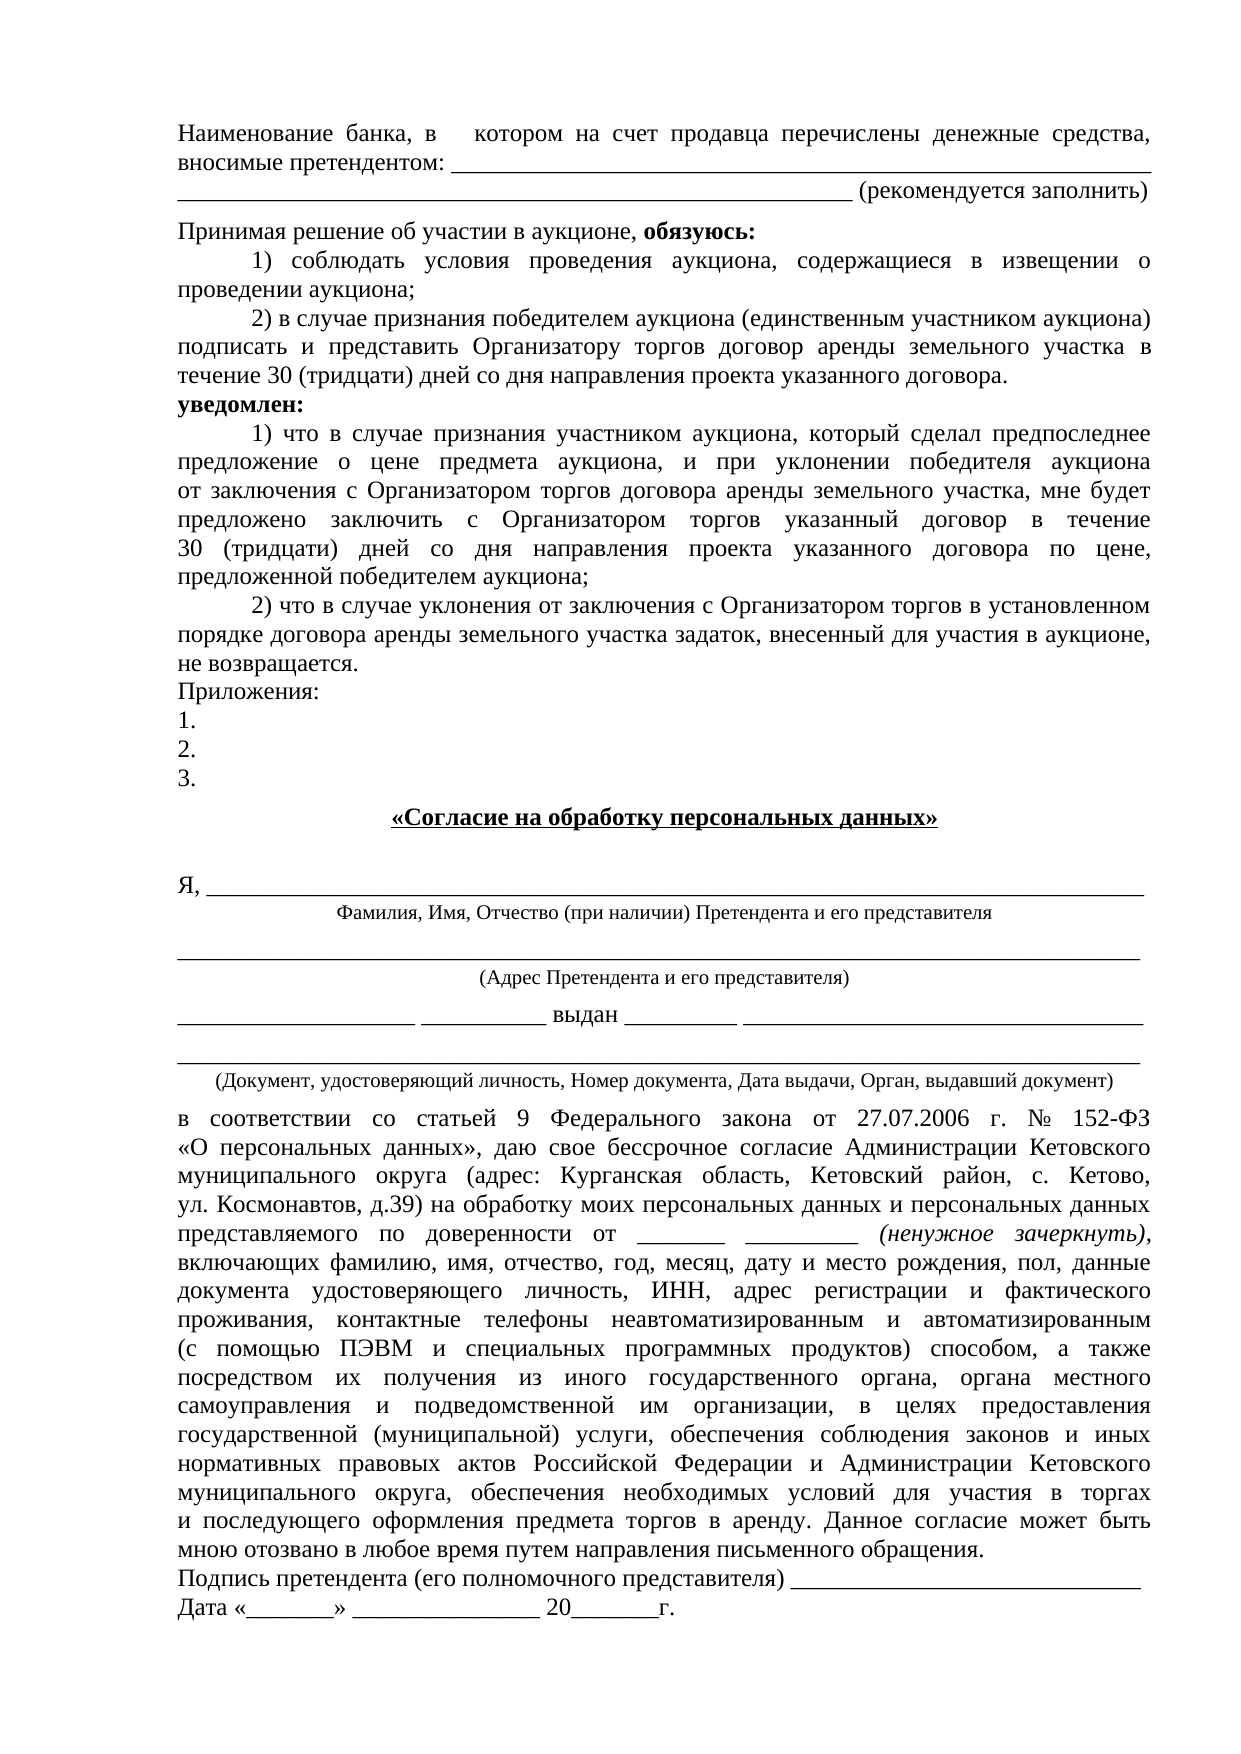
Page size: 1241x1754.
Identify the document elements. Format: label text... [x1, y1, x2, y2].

text Приложения: [177, 676, 1152, 705]
text (Адрес Претендента и его представителя) [177, 963, 1152, 989]
text 2) в случае признания победителем аукциона (единственным участником аукциона) подписать и представить Организатору торгов договор аренды земельного участка в течение 30 (тридцати) дней со дня направления проекта указанного договора. [177, 303, 1152, 389]
text Наименование банка, в котором на счет продавца перечислены денежные средства, вносимые претендентом: ________________________________________________________ [177, 118, 1152, 176]
text «Согласие на обработку персональных данных» [177, 802, 1152, 831]
text Фамилия, Имя, Отчество (при наличии) Претендента и его представителя [177, 898, 1152, 924]
text 3. [177, 763, 1152, 791]
text 2) что в случае уклонения от заключения с Организатором торгов в установленном порядке договора аренды земельного участка задаток, внесенный для участия в аукционе, не возвращается. [177, 590, 1152, 676]
text уведомлен: [177, 389, 1152, 418]
text ______________________________________________________ (рекомендуется заполнить) [177, 176, 1152, 204]
text 1. [177, 705, 1152, 734]
text _____________________________________________________________________________ [177, 934, 1152, 963]
text Я, ___________________________________________________________________________ [177, 870, 1152, 898]
text в соответствии со статьей 9 Федерального закона от 27.07.2006 г. № 152-ФЗ «О персональных данных», даю свое бессрочное согласие Администрации Кетовского муниципального округа (адрес: Курганская область, Кетовский район, с. Кетово, ул. Космонавтов, д.39) на обработку моих персональных данных и персональных данных представляемого по доверенности от _______ _________ (ненужное зачеркнуть), включающих фамилию, имя, отчество, год, месяц, дату и место рождения, пол, данные документа удостоверяющего личность, ИНН, адрес регистрации и фактического проживания, контактные телефоны неавтоматизированным и автоматизированным (с помощью ПЭВМ и специальных программных продуктов) способом, а также посредством их получения из иного государственного органа, органа местного самоуправления и подведомственной им организации, в целях предоставления государственной (муниципальной) услуги, обеспечения соблюдения законов и иных нормативных правовых актов Российской Федерации и Администрации Кетовского муниципального округа, обеспечения необходимых условий для участия в торгах и последующего оформления предмета торгов в аренду. Данное согласие может быть мною отозвано в любое время путем направления письменного обращения. [177, 1103, 1152, 1563]
text 2. [177, 734, 1152, 763]
text _____________________________________________________________________________ [177, 1038, 1152, 1067]
text Дата «_______» _______________ 20_______г. [177, 1592, 1152, 1620]
text 1) что в случае признания участником аукциона, который сделал предпоследнее предложение о цене предмета аукциона, и при уклонении победителя аукциона от заключения с Организатором торгов договора аренды земельного участка, мне будет предложено заключить с Организатором торгов указанный договор в течение 30 (тридцати) дней со дня направления проекта указанного договора по цене, предложенной победителем аукциона; [177, 418, 1152, 590]
text ___________________ __________ выдан _________ ________________________________ [177, 999, 1152, 1028]
text Принимая решение об участии в аукционе, обязуюсь: [177, 216, 1152, 245]
text (Документ, удостоверяющий личность, Номер документа, Дата выдачи, Орган, выдавший документ) [177, 1067, 1152, 1092]
text Подпись претендента (его полномочного представителя) ____________________________ [177, 1563, 1152, 1592]
text 1) соблюдать условия проведения аукциона, содержащиеся в извещении о проведении аукциона; [177, 245, 1152, 303]
